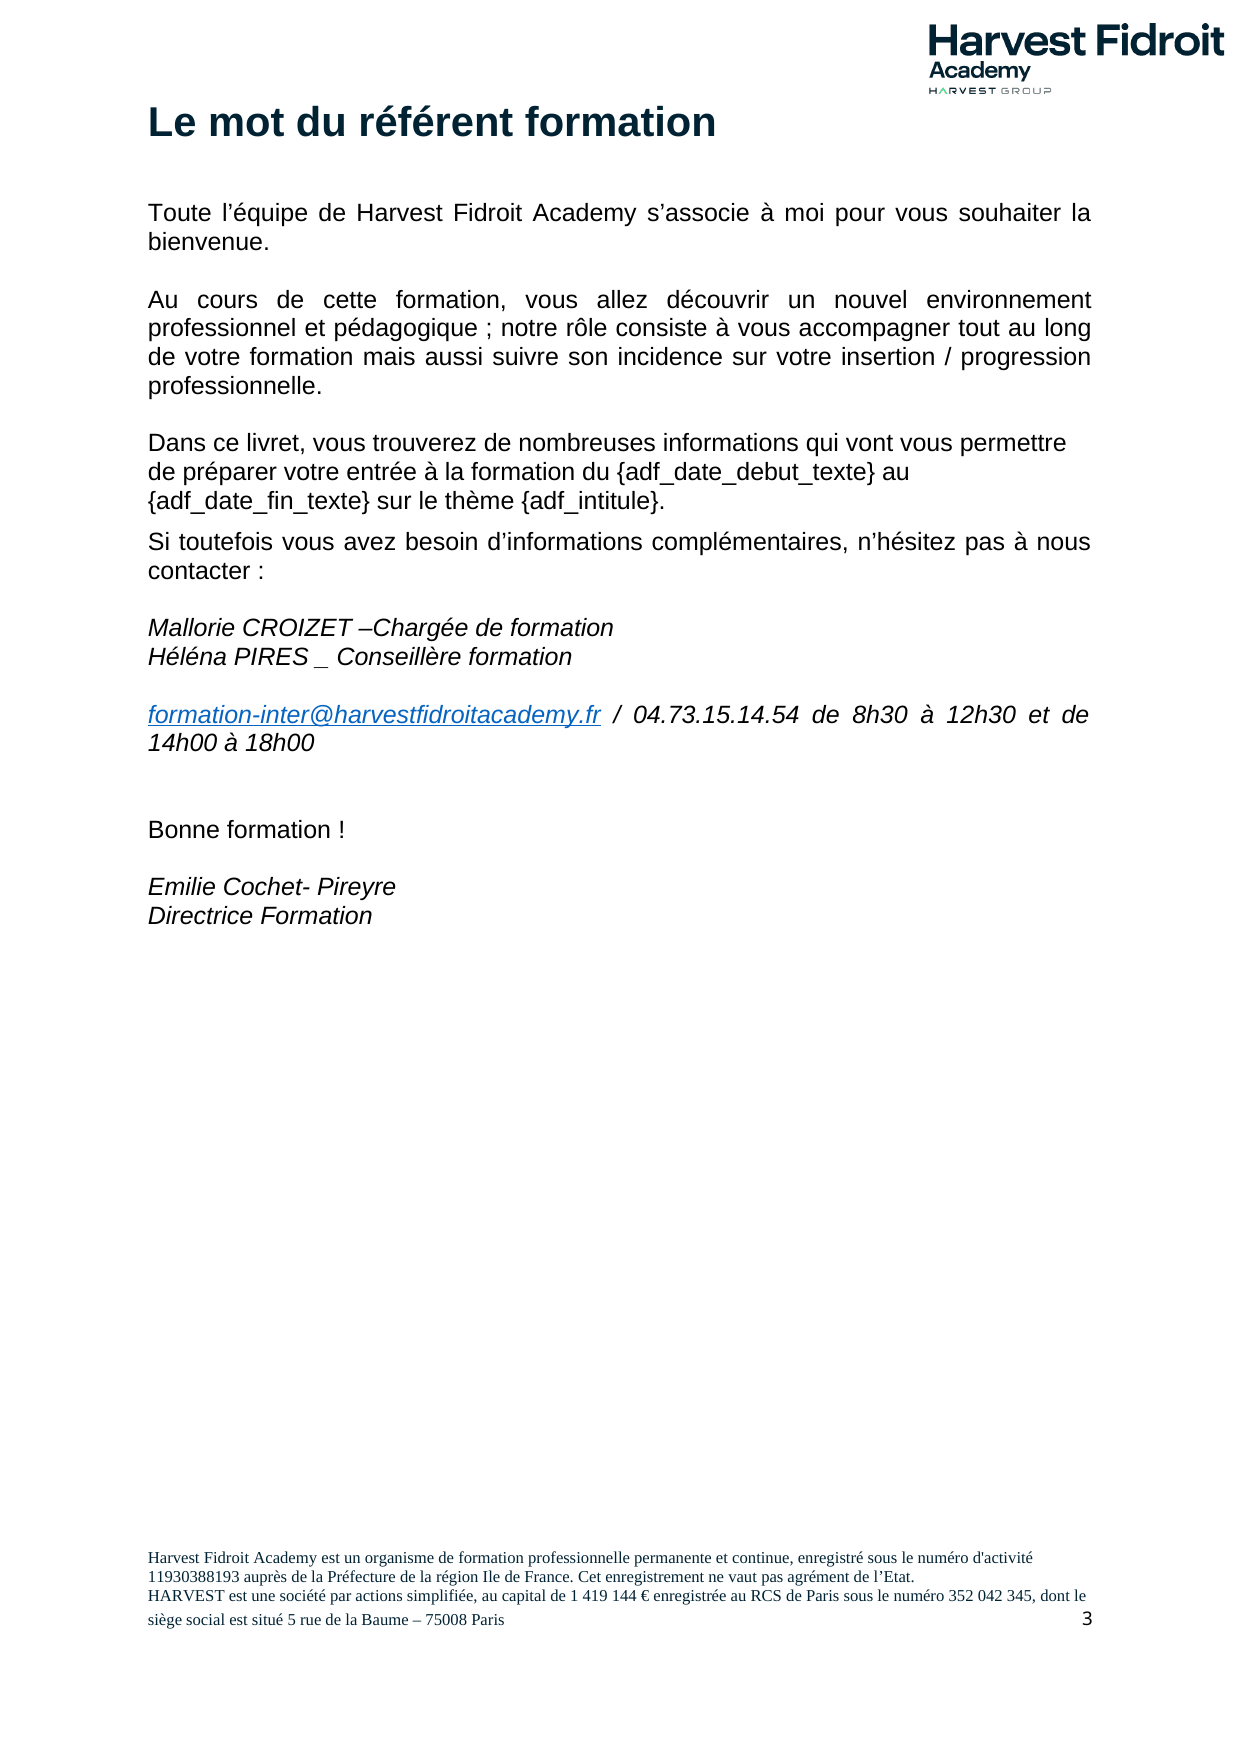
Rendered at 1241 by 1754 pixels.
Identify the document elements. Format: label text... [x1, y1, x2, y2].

picture [326, 1613, 333, 1625]
picture [827, 1555, 833, 1567]
picture [795, 1593, 801, 1601]
picture [581, 1555, 586, 1563]
text Le mot du référent formation [148, 98, 1093, 146]
picture [669, 1555, 675, 1563]
picture [592, 1590, 597, 1601]
picture [307, 1593, 313, 1601]
picture [481, 1617, 487, 1625]
picture [449, 1574, 456, 1586]
picture [929, 23, 1225, 94]
picture [737, 1574, 743, 1582]
picture [1056, 1593, 1063, 1601]
picture [1022, 1554, 1032, 1563]
picture [930, 1593, 935, 1601]
picture [361, 1614, 370, 1625]
picture [148, 1617, 153, 1625]
text Bonne formation ! [148, 815, 987, 843]
picture [738, 1593, 743, 1601]
text Mallorie CROIZET –Chargée de formation [148, 613, 1093, 642]
picture [489, 1593, 494, 1601]
picture [934, 1555, 939, 1563]
picture [374, 1574, 379, 1582]
picture [750, 1590, 757, 1601]
picture [706, 1593, 711, 1601]
picture [316, 1574, 321, 1582]
picture [891, 1555, 896, 1563]
picture [373, 1617, 379, 1625]
picture [225, 1555, 230, 1563]
picture [251, 1574, 256, 1582]
picture [182, 1571, 189, 1582]
picture [152, 1552, 159, 1563]
picture [232, 1555, 238, 1563]
picture [439, 1551, 446, 1563]
picture [251, 1593, 256, 1601]
picture [344, 1555, 349, 1563]
picture [365, 1555, 370, 1563]
picture [708, 1574, 713, 1582]
picture [165, 1571, 171, 1578]
picture [160, 1591, 166, 1601]
picture [482, 1593, 487, 1601]
picture [470, 1574, 476, 1582]
text Directrice Formation [148, 901, 1093, 930]
picture [472, 1555, 478, 1563]
picture [499, 1554, 505, 1563]
picture [712, 1593, 718, 1601]
picture [252, 1617, 257, 1625]
picture [160, 1555, 165, 1563]
picture [508, 1555, 515, 1563]
picture [350, 1570, 355, 1582]
picture [634, 1555, 642, 1567]
picture [816, 1593, 822, 1601]
picture [352, 1555, 357, 1563]
picture [899, 1574, 905, 1582]
picture [623, 1555, 629, 1563]
picture [380, 1617, 385, 1625]
picture [442, 1574, 448, 1582]
picture [356, 1593, 362, 1601]
picture [986, 1593, 994, 1601]
picture [292, 1570, 299, 1582]
picture [459, 1593, 465, 1601]
picture [149, 1571, 154, 1582]
text Emilie Cochet- Pireyre [148, 872, 1093, 901]
picture [627, 1574, 633, 1582]
picture [407, 1593, 412, 1601]
picture [600, 1590, 607, 1601]
picture [664, 1574, 670, 1582]
picture [382, 1574, 387, 1582]
picture [649, 1555, 654, 1563]
picture [536, 1555, 541, 1563]
picture [449, 1589, 454, 1601]
picture [670, 1574, 680, 1582]
picture [655, 1555, 660, 1563]
picture [394, 1555, 399, 1563]
picture [254, 1553, 260, 1563]
picture [1041, 1589, 1048, 1601]
picture [589, 1555, 594, 1563]
picture [647, 1574, 652, 1582]
picture [1049, 1593, 1055, 1601]
picture [805, 1555, 811, 1563]
picture [417, 1593, 427, 1601]
picture [345, 1593, 350, 1601]
picture [757, 1554, 763, 1563]
picture [167, 1617, 173, 1629]
picture [740, 1555, 746, 1563]
picture [669, 1593, 674, 1601]
picture [1015, 1590, 1023, 1601]
picture [973, 1551, 980, 1563]
picture [388, 1617, 393, 1625]
picture [867, 1593, 872, 1601]
picture [731, 1574, 736, 1582]
picture [691, 1574, 696, 1582]
text Héléna PIRES _ Conseillère formation [148, 642, 1093, 671]
picture [379, 1555, 386, 1567]
picture [436, 1574, 441, 1582]
picture [244, 1574, 249, 1582]
picture [387, 1593, 394, 1601]
picture [833, 1593, 838, 1601]
picture [803, 1574, 808, 1582]
picture [232, 1576, 239, 1582]
picture [613, 1590, 618, 1601]
text Si toutefois vous avez besoin d’informations complémentaires, n’hésitez pas à nous contacter : [148, 527, 1093, 585]
picture [447, 1555, 453, 1563]
picture [308, 1555, 316, 1567]
picture [459, 1551, 464, 1563]
picture [491, 1555, 497, 1563]
text Au cours de cette formation, vous allez découvrir un nouvel environnement professionnel et pédagogique ; notre rôle consiste à vous accompagner tout au long de votre formation mais aussi suivre son incidence sur votre insertion / progression professionnelle. [148, 285, 1093, 400]
picture [380, 1593, 386, 1601]
picture [505, 1570, 512, 1582]
picture [487, 1617, 492, 1625]
picture [167, 1555, 173, 1563]
picture [319, 1593, 325, 1601]
text formation-inter@harvestfidroitacademy.fr / 04.73.15.14.54 de 8h30 à 12h30 et de 14h00 à 18h00 [148, 700, 1093, 757]
picture [216, 1571, 221, 1582]
picture [620, 1574, 625, 1582]
picture [462, 1574, 467, 1582]
picture [770, 1574, 776, 1582]
picture [464, 1555, 469, 1563]
picture [761, 1574, 769, 1586]
text Toute l’équipe de Harvest Fidroit Academy s’associe à moi pour vous souhaiter la bienvenue. [148, 198, 1093, 256]
picture [731, 1593, 737, 1601]
picture [207, 1571, 214, 1582]
picture [961, 1555, 968, 1563]
picture [300, 1617, 306, 1625]
picture [910, 1593, 915, 1601]
picture [854, 1570, 861, 1582]
picture [795, 1574, 802, 1586]
picture [152, 1590, 159, 1601]
picture [559, 1593, 565, 1601]
picture [658, 1574, 663, 1582]
picture [273, 1555, 278, 1563]
picture [528, 1555, 536, 1567]
picture [431, 1593, 439, 1605]
picture [218, 1551, 225, 1563]
picture [747, 1555, 754, 1563]
picture [551, 1589, 558, 1601]
picture [788, 1574, 794, 1582]
picture [777, 1574, 782, 1582]
picture [426, 1614, 433, 1625]
picture [1137, 38, 1149, 50]
picture [425, 1574, 431, 1582]
picture [327, 1571, 337, 1582]
picture [471, 1614, 480, 1625]
picture [551, 1551, 556, 1563]
picture [413, 1555, 423, 1563]
picture [816, 1574, 821, 1582]
picture [765, 1555, 770, 1563]
picture [329, 1555, 334, 1563]
picture [949, 69, 959, 75]
picture [620, 1590, 636, 1601]
picture [339, 1593, 345, 1601]
picture [717, 1574, 723, 1582]
picture [190, 1590, 196, 1598]
picture [451, 1614, 458, 1625]
picture [295, 1555, 305, 1563]
picture [858, 1593, 863, 1601]
text Dans ce livret, vous trouverez de nombreuses informations qui vont vous permettre de préparer votre entrée à la formation du {adf_date_debut_texte} au {adf_date_fin_texte} sur le thème {adf_intitule}. [148, 428, 1093, 515]
picture [524, 1571, 534, 1582]
picture [1220, 38, 1225, 50]
picture [373, 1555, 378, 1563]
picture [481, 1555, 487, 1563]
picture [882, 1555, 887, 1563]
picture [259, 1574, 267, 1586]
picture [675, 1593, 681, 1601]
picture [660, 1593, 667, 1601]
picture [175, 1555, 180, 1563]
picture [330, 1593, 338, 1605]
picture [193, 1617, 199, 1625]
